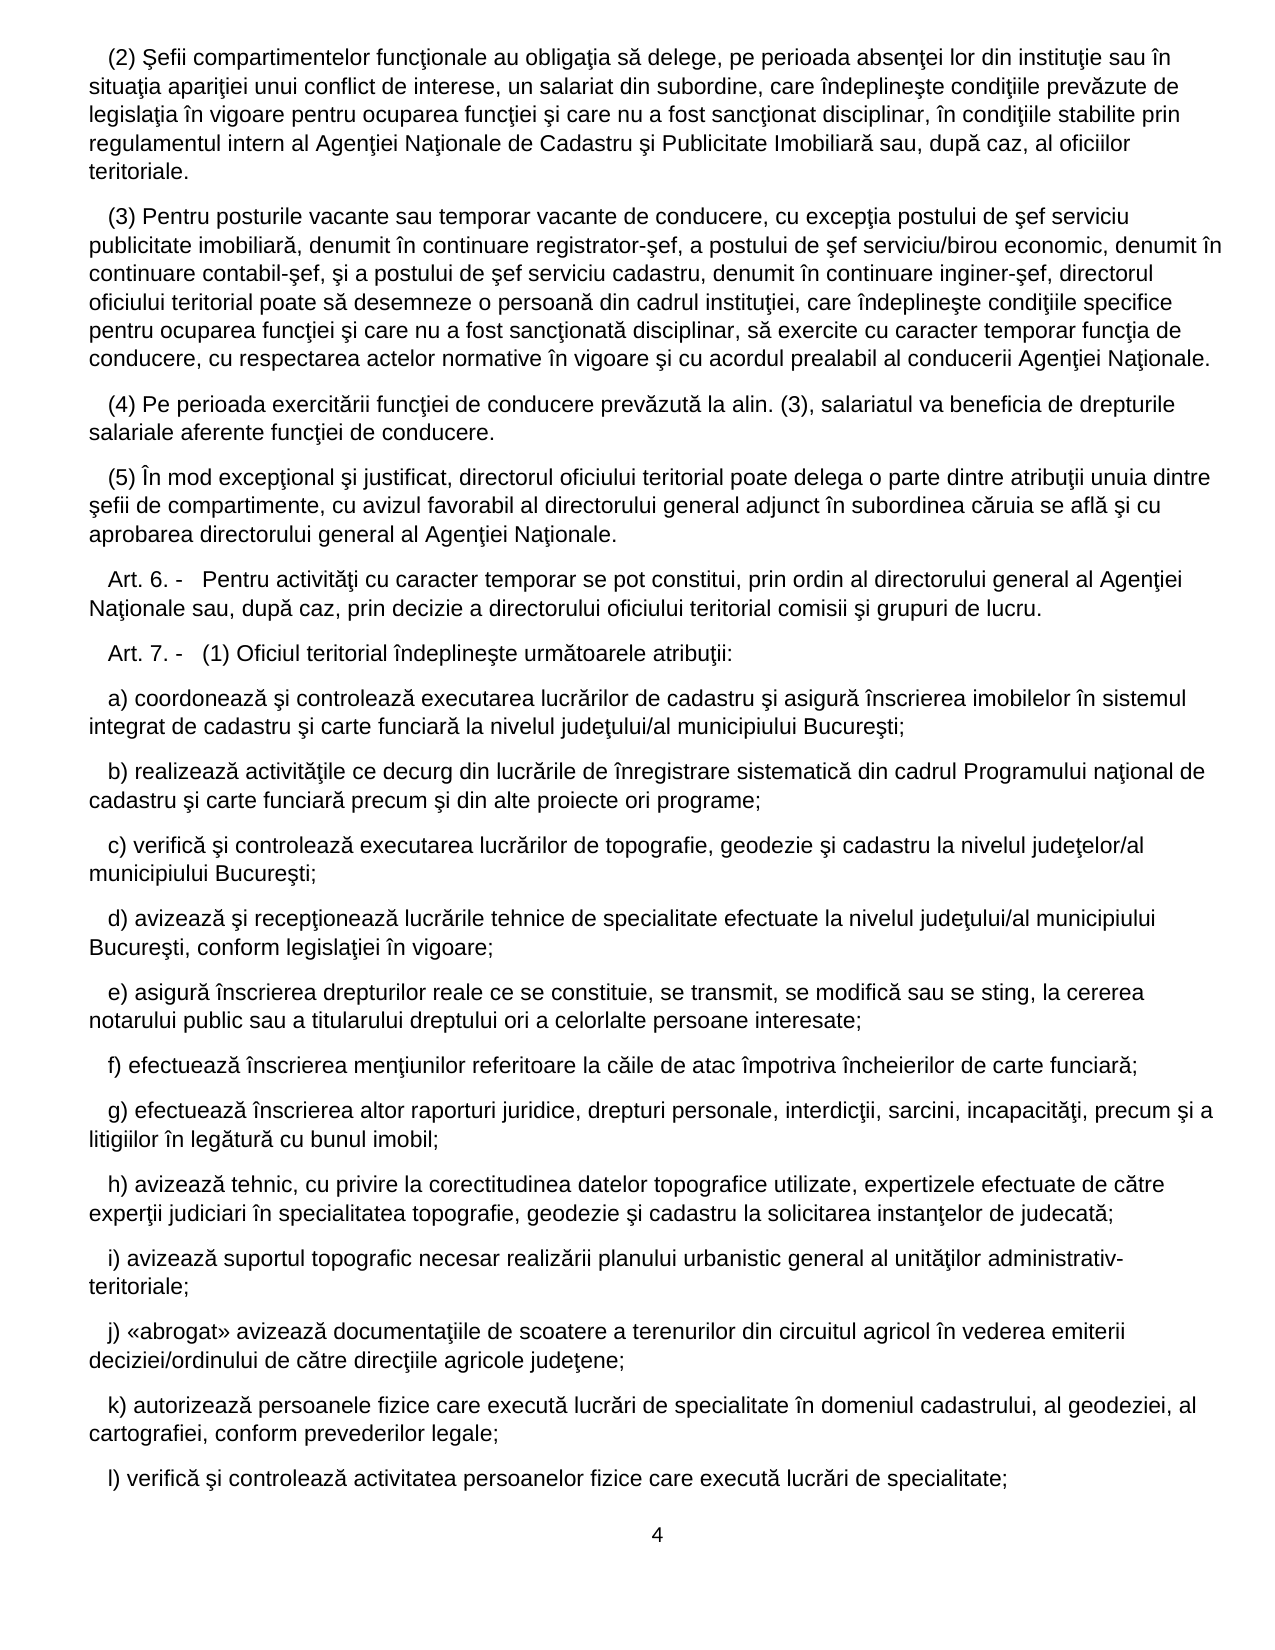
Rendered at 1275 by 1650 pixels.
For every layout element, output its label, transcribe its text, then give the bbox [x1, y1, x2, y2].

text a) coordonează şi controlează executarea lucrărilor de cadastru şi asigură înscrierea imobilelor în sistemul integrat de cadastru şi carte funciară la nivelul judeţului/al municipiului Bucureşti; [89, 685, 1226, 739]
text h) avizează tehnic, cu privire la corectitudinea datelor topografice utilizate, expertizele efectuate de către experţii judiciari în specialitatea topografie, geodezie şi cadastru la solicitarea instanţelor de judecată; [89, 1171, 1226, 1226]
text e) asigură înscrierea drepturilor reale ce se constituie, se transmit, se modifică sau se sting, la cererea notarului public sau a titularului dreptului ori a celorlalte persoane interesate; [89, 979, 1226, 1034]
text Art. 7. - (1) Oficiul teritorial îndeplineşte următoarele atribuţii: [89, 639, 1226, 666]
text (3) Pentru posturile vacante sau temporar vacante de conducere, cu excepţia postului de şef serviciu publicitate imobiliară, denumit în continuare registrator-şef, a postului de şef serviciu/birou economic, denumit în continuare contabil-şef, şi a postului de şef serviciu cadastru, denumit în continuare inginer-şef, directorul oficiului teritorial poate să desemneze o persoană din cadrul instituţiei, care îndeplineşte condiţiile specifice pentru ocuparea funcţiei şi care nu a fost sancţionată disciplinar, să exercite cu caracter temporar funcţia de conducere, cu respectarea actelor normative în vigoare şi cu acordul prealabil al conducerii Agenţiei Naţionale. [89, 203, 1226, 372]
text k) autorizează persoanele fizice care execută lucrări de specialitate în domeniul cadastrului, al geodeziei, al cartografiei, conform prevederilor legale; [89, 1392, 1226, 1446]
text (2) Şefii compartimentelor funcţionale au obligaţia să delege, pe perioada absenţei lor din instituţie sau în situaţia apariţiei unui conflict de interese, un salariat din subordine, care îndeplineşte condiţiile prevăzute de legislaţia în vigoare pentru ocuparea funcţiei şi care nu a fost sancţionat disciplinar, în condiţiile stabilite prin regulamentul intern al Agenţiei Naţionale de Cadastru şi Publicitate Imobiliară sau, după caz, al oficiilor teritoriale. [89, 44, 1226, 184]
text b) realizează activităţile ce decurg din lucrările de înregistrare sistematică din cadrul Programului naţional de cadastru şi carte funciară precum şi din alte proiecte ori programe; [89, 758, 1226, 813]
text d) avizează şi recepţionează lucrările tehnice de specialitate efectuate la nivelul judeţului/al municipiului Bucureşti, conform legislaţiei în vigoare; [89, 905, 1226, 960]
text (4) Pe perioada exercitării funcţiei de conducere prevăzută la alin. (3), salariatul va beneficia de drepturile salariale aferente funcţiei de conducere. [89, 391, 1226, 445]
text l) verifică şi controlează activitatea persoanelor fizice care execută lucrări de specialitate; [89, 1465, 1226, 1492]
text i) avizează suportul topografic necesar realizării planului urbanistic general al unităţilor administrativ-teritoriale; [89, 1244, 1226, 1299]
text j) «abrogat» avizează documentaţiile de scoatere a terenurilor din circuitul agricol în vederea emiterii deciziei/ordinului de către direcţiile agricole judeţene; [89, 1318, 1226, 1373]
text g) efectuează înscrierea altor raporturi juridice, drepturi personale, interdicţii, sarcini, incapacităţi, precum şi a litigiilor în legătură cu bunul imobil; [89, 1097, 1226, 1152]
text (5) În mod excepţional şi justificat, directorul oficiului teritorial poate delega o parte dintre atribuţii unuia dintre şefii de compartimente, cu avizul favorabil al directorului general adjunct în subordinea căruia se află şi cu aprobarea directorului general al Agenţiei Naţionale. [89, 464, 1226, 547]
text Art. 6. - Pentru activităţi cu caracter temporar se pot constitui, prin ordin al directorului general al Agenţiei Naţionale sau, după caz, prin decizie a directorului oficiului teritorial comisii şi grupuri de lucru. [89, 566, 1226, 621]
text c) verifică şi controlează executarea lucrărilor de topografie, geodezie şi cadastru la nivelul judeţelor/al municipiului Bucureşti; [89, 832, 1226, 887]
text f) efectuează înscrierea menţiunilor referitoare la căile de atac împotriva încheierilor de carte funciară; [89, 1052, 1226, 1079]
